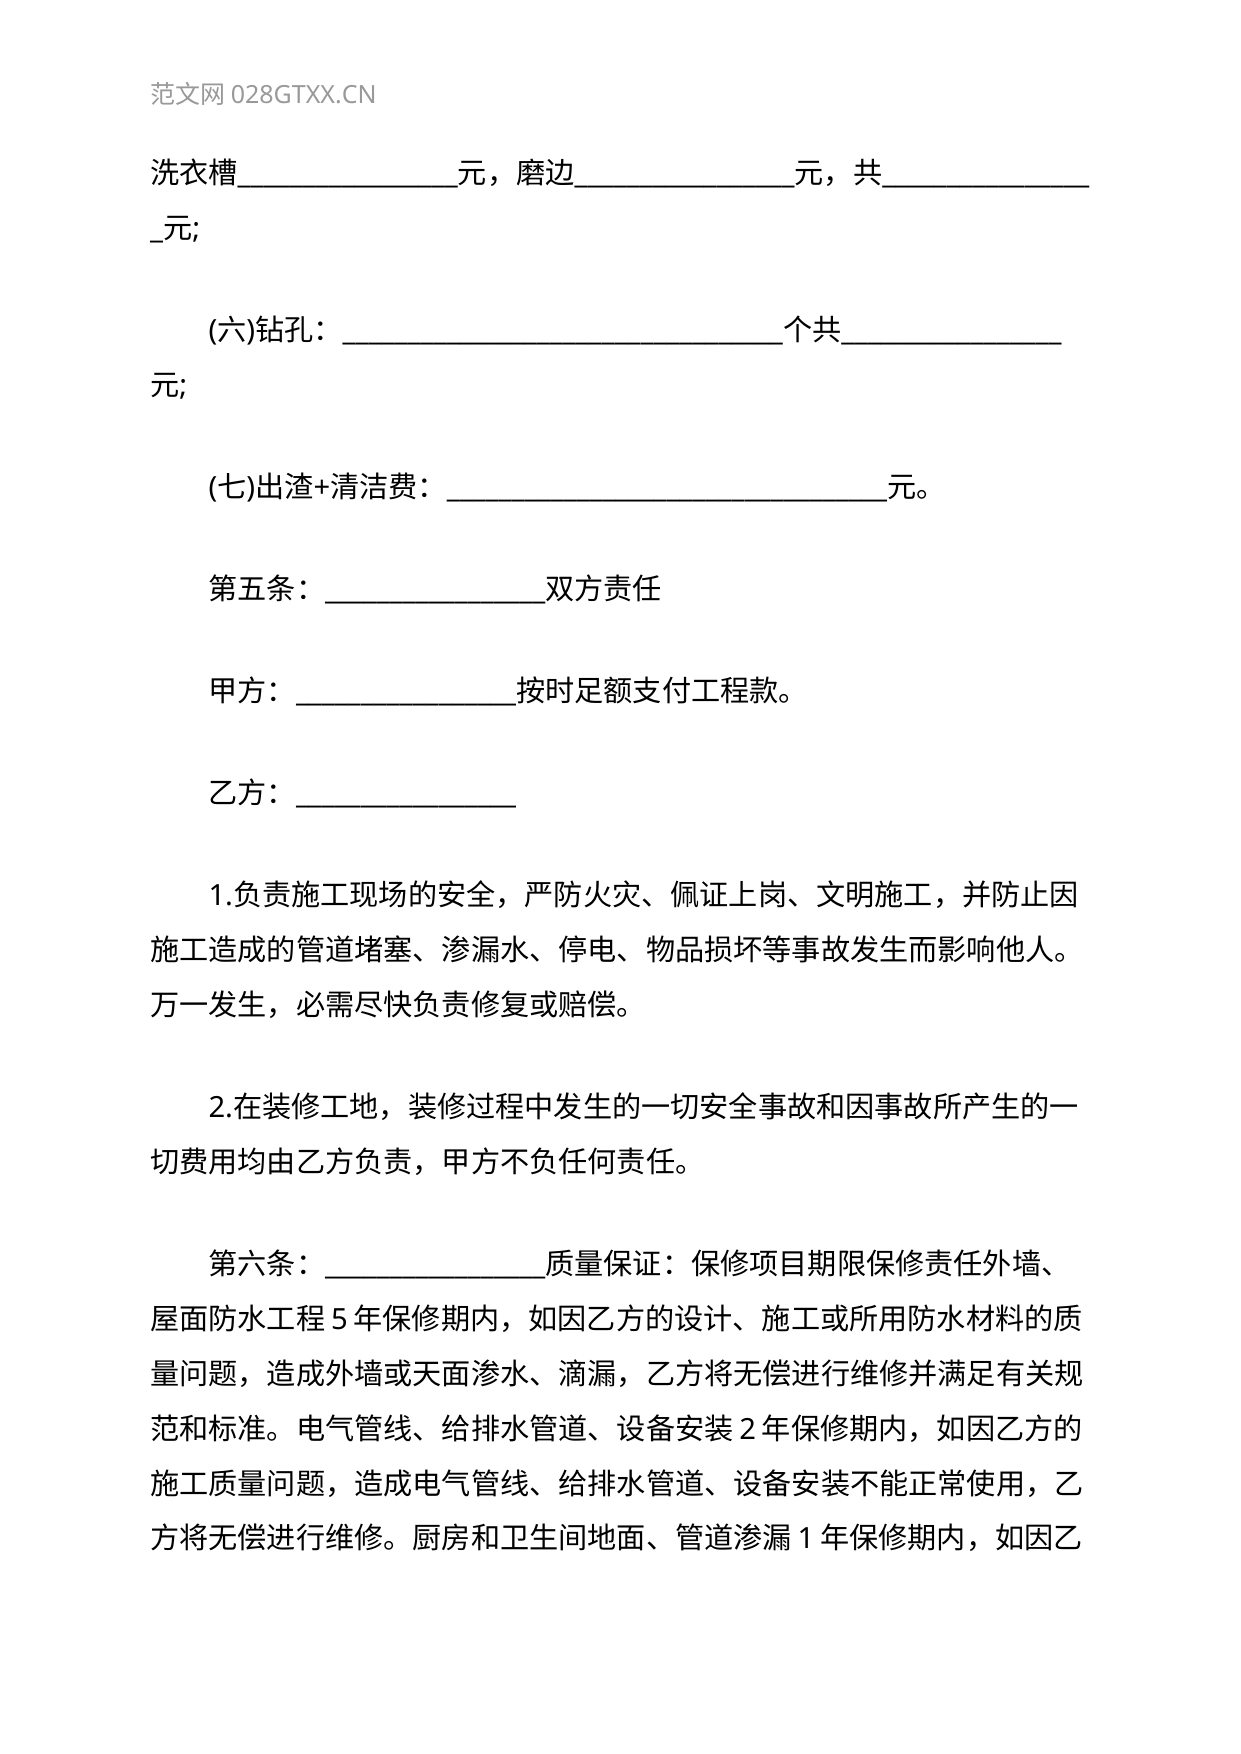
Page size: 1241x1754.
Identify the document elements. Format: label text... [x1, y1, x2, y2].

text 2.在装修工地，装修过程中发生的一切安全事故和因事故所产生的一切费用均由乙方负责，甲方不负任何责任。 [150, 1083, 1090, 1181]
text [150, 1240, 1090, 1557]
text 甲方：_________________按时足额支付工程款。 [150, 668, 1090, 710]
text 乙方：_________________ [150, 770, 1090, 812]
text 第五条：_________________双方责任 [150, 566, 1090, 608]
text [150, 150, 1090, 247]
text 1.负责施工现场的安全，严防火灾、佩证上岗、文明施工，并防止因施工造成的管道堵塞、渗漏水、停电、物品损坏等事故发生而影响他人。万一发生，必需尽快负责修复或赔偿。 [150, 872, 1090, 1024]
text (六)钻孔：__________________________________个共_________________元; [150, 307, 1090, 404]
text (七)出渣+清洁费：__________________________________元。 [150, 464, 1090, 506]
